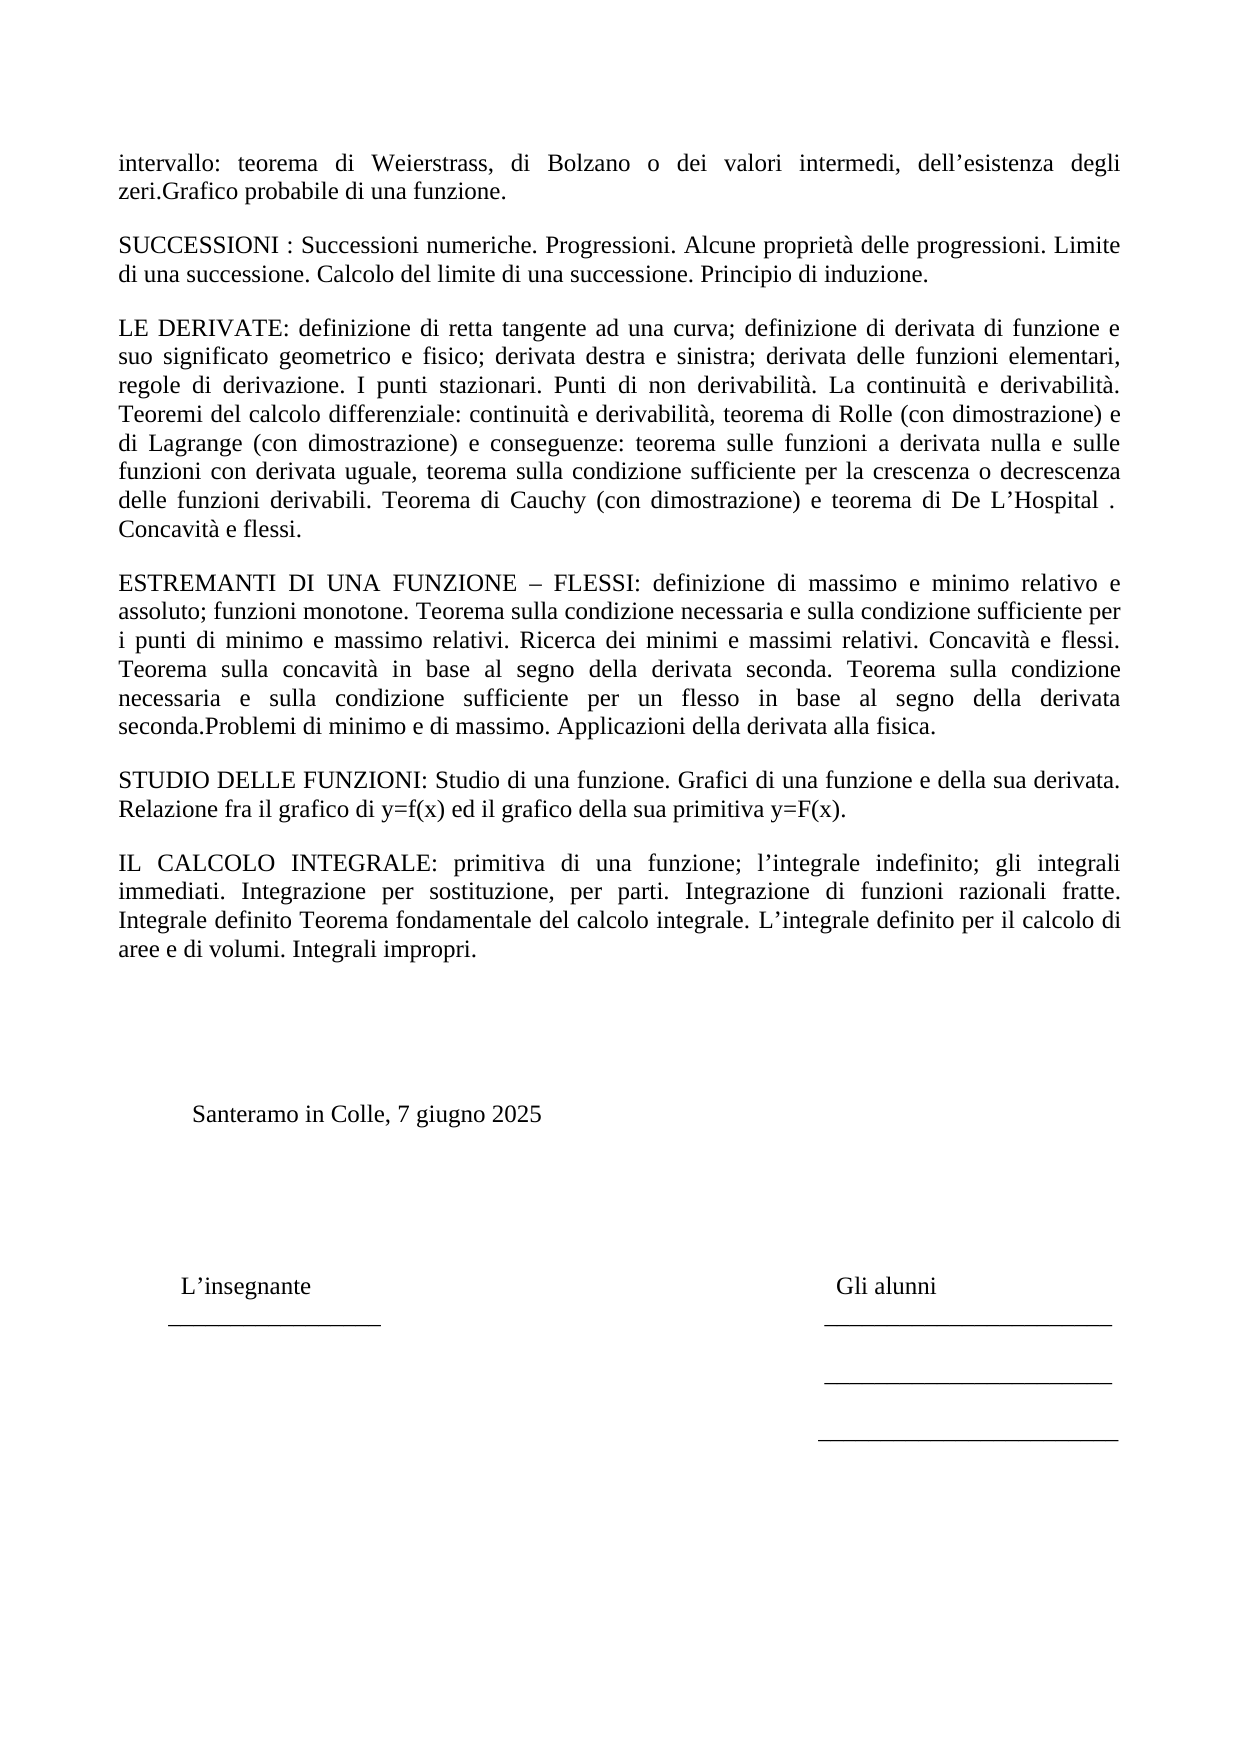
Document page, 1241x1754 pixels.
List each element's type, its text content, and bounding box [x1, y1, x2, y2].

text ________________________ [118, 1415, 1122, 1444]
text _______________________ [118, 1358, 1122, 1386]
text SUCCESSIONI : Successioni numeriche. Progressioni. Alcune proprietà delle progressioni. Limite di una successione. Calcolo del limite di una successione. Principio di induzione. [118, 230, 1122, 288]
text ESTREMANTI DI UNA FUNZIONE – FLESSI: definizione di massimo e minimo relativo e assoluto; funzioni monotone. Teorema sulla condizione necessaria e sulla condizione sufficiente per i punti di minimo e massimo relativi. Ricerca dei minimi e massimi relativi. Concavità e flessi. Teorema sulla concavità in base al segno della derivata seconda. Teorema sulla condizione necessaria e sulla condizione sufficiente per un flesso in base al segno della derivata seconda.Problemi di minimo e di massimo. Applicazioni della derivata alla fisica. [118, 568, 1122, 740]
text _________________ _______________________ [118, 1300, 1122, 1329]
text Santeramo in Colle, 7 giugno 2025 [118, 1099, 1122, 1128]
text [118, 148, 1122, 205]
text IL CALCOLO INTEGRALE: primitiva di una funzione; l’integrale indefinito; gli integrali immediati. Integrazione per sostituzione, per parti. Integrazione di funzioni razionali fratte. Integrale definito Teorema fondamentale del calcolo integrale. L’integrale definito per il calcolo di aree e di volumi. Integrali impropri. [118, 848, 1122, 963]
text LE DERIVATE: definizione di retta tangente ad una curva; definizione di derivata di funzione e suo significato geometrico e fisico; derivata destra e sinistra; derivata delle funzioni elementari, regole di derivazione. I punti stazionari. Punti di non derivabilità. La continuità e derivabilità. Teoremi del calcolo differenziale: continuità e derivabilità, teorema di Rolle (con dimostrazione) e di Lagrange (con dimostrazione) e conseguenze: teorema sulle funzioni a derivata nulla e sulle funzioni con derivata uguale, teorema sulla condizione sufficiente per la crescenza o decrescenza delle funzioni derivabili. Teorema di Cauchy (con dimostrazione) e teorema di De L’Hospital . Concavità e flessi. [118, 313, 1122, 543]
text STUDIO DELLE FUNZIONI: Studio di una funzione. Grafici di una funzione e della sua derivata. Relazione fra il grafico di y=f(x) ed il grafico della sua primitiva y=F(x). [118, 765, 1122, 823]
text L’insegnante Gli alunni [118, 1271, 1122, 1300]
